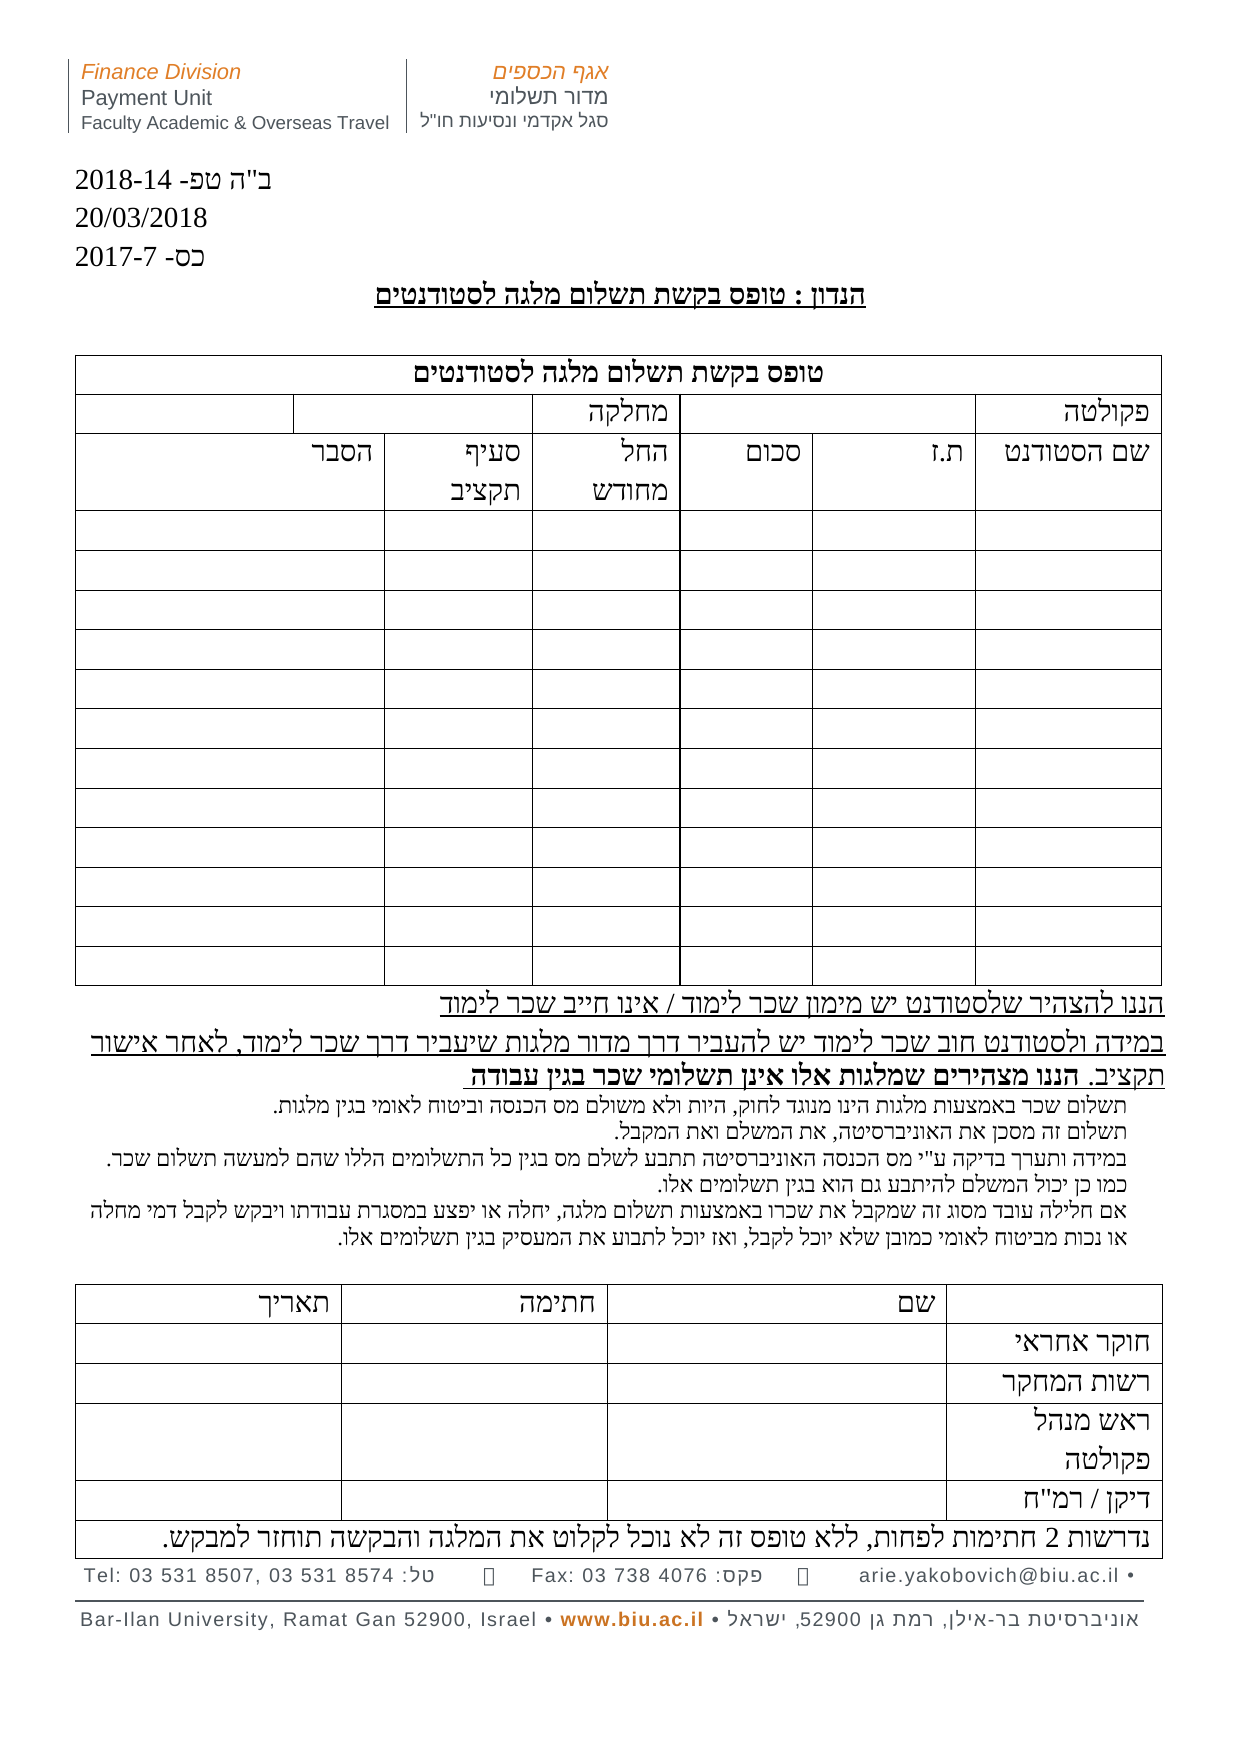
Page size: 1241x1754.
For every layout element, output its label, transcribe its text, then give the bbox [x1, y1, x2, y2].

table_cell [813, 947, 975, 985]
table_cell [813, 511, 975, 550]
table_cell [76, 1324, 341, 1363]
table_cell [385, 670, 532, 708]
table_cell [681, 591, 812, 629]
table_cell [813, 591, 975, 629]
table_cell [76, 749, 384, 787]
table_cell [813, 828, 975, 867]
table_cell [681, 868, 812, 906]
table_cell [976, 670, 1161, 708]
text הנדון : טופס בקשת תשלום מלגה לסטודנטים [75, 277, 1165, 311]
table_cell [76, 591, 384, 629]
table_cell שם הסטודנט [976, 434, 1161, 510]
table_cell [681, 670, 812, 708]
table_cell [681, 551, 812, 589]
table_cell [976, 868, 1161, 906]
table_cell [385, 630, 532, 669]
table_cell [385, 947, 532, 985]
table_cell [813, 551, 975, 589]
table_cell [76, 1481, 341, 1519]
table_cell [342, 1404, 607, 1480]
table_cell [76, 947, 384, 985]
table_cell [976, 709, 1161, 748]
table_cell [976, 789, 1161, 827]
table_cell [976, 630, 1161, 669]
table_cell [76, 868, 384, 906]
table_cell החל מחודש [533, 434, 679, 510]
table_cell ראש מנהל פקולטה [947, 1404, 1162, 1480]
table_cell [976, 947, 1161, 985]
table_cell [681, 907, 812, 946]
table_cell [385, 591, 532, 629]
table_header חתימה [342, 1285, 607, 1323]
text תשלום זה מסכן את האוניברסיטה, את המשלם ואת המקבל. [75, 1118, 1128, 1145]
table_cell [813, 868, 975, 906]
text תשלום שכר באמצעות מלגות הינו מנוגד לחוק, היות ולא משולם מס הכנסה וביטוח לאומי בגין מלגות. [75, 1092, 1128, 1118]
table_cell דיקן / רמ"ח [947, 1481, 1162, 1519]
table_cell [533, 868, 679, 906]
table_cell [342, 1324, 607, 1363]
text במידה ולסטודנט חוב שכר לימוד יש להעביר דרך מדור מלגות שיעביר דרך שכר לימוד, לאחר אישור תקציב. הננו מצהירים שמלגות אלו אינן תשלומי שכר בגין עבודה [75, 1025, 1165, 1092]
table_cell [385, 709, 532, 748]
table_cell [813, 749, 975, 787]
table_cell סכום [681, 434, 812, 510]
table_cell [533, 709, 679, 748]
table_cell מחלקה [533, 395, 679, 433]
table_cell [976, 907, 1161, 946]
table_cell [533, 511, 679, 550]
table_cell [681, 709, 812, 748]
table_cell [681, 511, 812, 550]
table_cell [813, 709, 975, 748]
table_cell [533, 828, 679, 867]
table_header [947, 1285, 1162, 1323]
table_cell רשות המחקר [947, 1364, 1162, 1402]
text 20/03/2018 [75, 200, 1165, 234]
table_cell [76, 709, 384, 748]
table_cell פקולטה [976, 395, 1161, 433]
table_cell סעיף תקציב [385, 434, 532, 510]
table_cell [342, 1481, 607, 1519]
table_cell [976, 749, 1161, 787]
table_cell הסבר [76, 434, 384, 510]
table_cell [385, 789, 532, 827]
table_cell [76, 789, 384, 827]
table_cell [813, 630, 975, 669]
table_cell [385, 868, 532, 906]
table_header תאריך [76, 1285, 341, 1323]
table_cell [681, 395, 975, 433]
table_cell [533, 947, 679, 985]
table_cell [385, 749, 532, 787]
table_cell [976, 591, 1161, 629]
table_cell [681, 947, 812, 985]
table_cell [533, 551, 679, 589]
text במידה ותערך בדיקה ע"י מס הכנסה האוניברסיטה תתבע לשלם מס בגין כל התשלומים הללו שהם למעשה תשלום שכר. כמו כן יכול המשלם להיתבע גם הוא בגין תשלומים אלו. [75, 1145, 1128, 1197]
table_cell [608, 1324, 946, 1363]
table_cell [608, 1481, 946, 1519]
table_cell נדרשות 2 חתימות לפחות, ללא טופס זה לא נוכל לקלוט את המלגה והבקשה תוחזר למבקש. [76, 1521, 1162, 1558]
table_cell [533, 749, 679, 787]
table_cell [533, 670, 679, 708]
table_cell [76, 828, 384, 867]
table_cell [76, 551, 384, 589]
table_cell [76, 670, 384, 708]
table_cell [76, 907, 384, 946]
table_cell [976, 551, 1161, 589]
table_header שם [608, 1285, 946, 1323]
table_cell [681, 789, 812, 827]
table_cell [976, 511, 1161, 550]
table_cell [681, 749, 812, 787]
table_cell [76, 1404, 341, 1480]
table_cell [976, 828, 1161, 867]
table_cell [385, 551, 532, 589]
table_cell [533, 630, 679, 669]
table_cell [76, 511, 384, 550]
table_cell [342, 1364, 607, 1402]
table_cell [608, 1404, 946, 1480]
table_cell [385, 511, 532, 550]
table_cell [681, 828, 812, 867]
table_cell ת.ז [813, 434, 975, 510]
table_cell [681, 630, 812, 669]
table_cell [76, 395, 293, 433]
text אם חלילה עובד מסוג זה שמקבל את שכרו באמצעות תשלום מלגה, יחלה או יפצע במסגרת עבודתו ויבקש לקבל דמי מחלה או נכות מביטוח לאומי כמובן שלא יוכל לקבל, ואז יוכל לתבוע את המעסיק בגין תשלומים אלו. [75, 1197, 1128, 1250]
text הננו להצהיר שלסטודנט יש מימון שכר לימוד / אינו חייב שכר לימוד [75, 986, 1165, 1020]
table_cell חוקר אחראי [947, 1324, 1162, 1363]
table_cell [533, 591, 679, 629]
table_cell [294, 395, 532, 433]
table_cell [76, 630, 384, 669]
table_cell [76, 1364, 341, 1402]
table_cell [813, 670, 975, 708]
table_cell [385, 907, 532, 946]
table_cell [533, 907, 679, 946]
table_cell [608, 1364, 946, 1402]
table_cell [385, 828, 532, 867]
table_cell [533, 789, 679, 827]
table_cell [813, 789, 975, 827]
table_header טופס בקשת תשלום מלגה לסטודנטים [76, 356, 1161, 393]
table_cell [813, 907, 975, 946]
text ב"ה טפ- 2018-14 [75, 162, 1165, 195]
text כס- 2017-7 [75, 239, 1165, 272]
